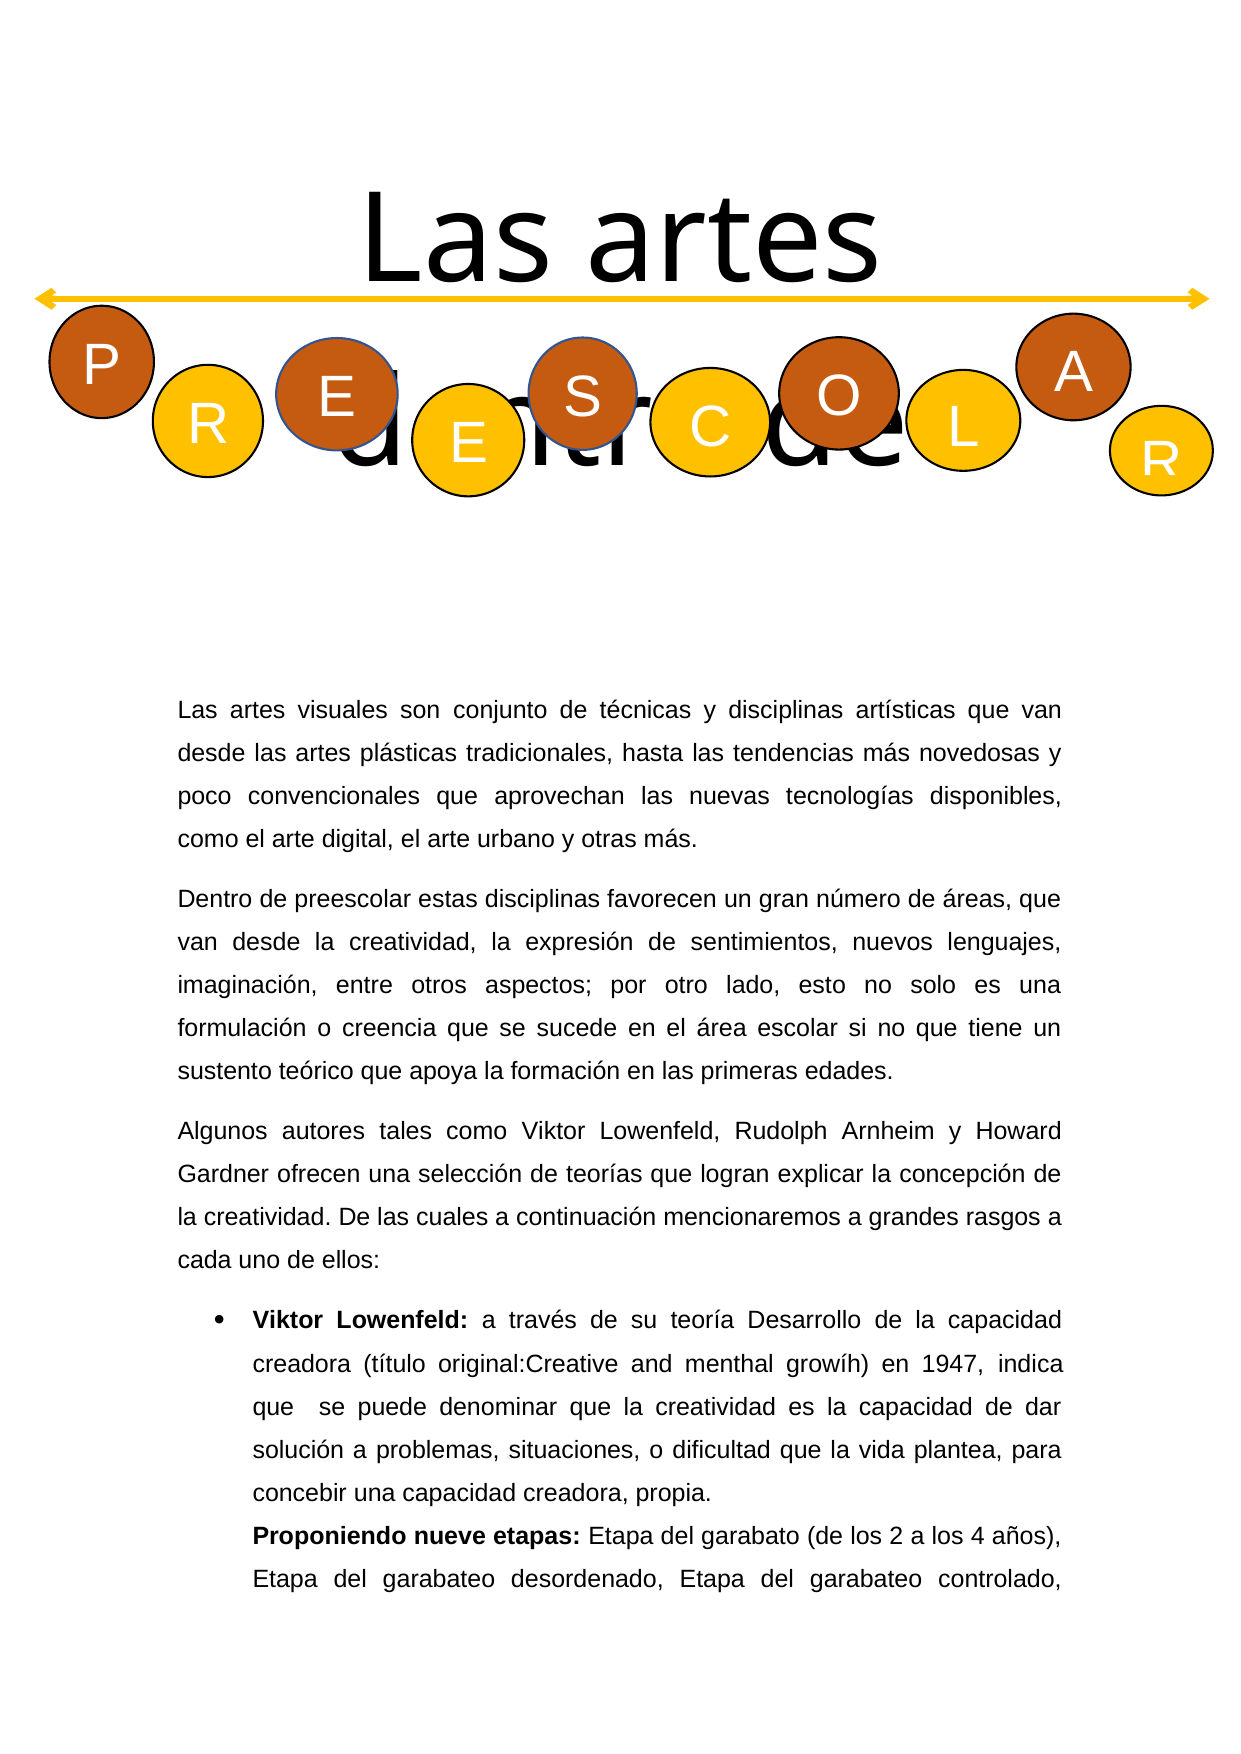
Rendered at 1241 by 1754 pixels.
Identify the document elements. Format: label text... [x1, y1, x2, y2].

text Algunos autores tales como Viktor Lowenfeld, Rudolph Arnheim y Howard Gardner ofrecen una selección de teorías que logran explicar la concepción de la creatividad. De las cuales a continuación mencionaremos a grandes rasgos a cada uno de ellos: [177, 1116, 1063, 1274]
text Las artes visuales son conjunto de técnicas y disciplinas artísticas que van desde las artes plásticas tradicionales, hasta las tendencias más novedosas y poco convencionales que aprovechan las nuevas tecnologías disponibles, como el arte digital, el arte urbano y otras más. [177, 695, 1063, 853]
subtitle Las artes dentro de [177, 148, 1063, 296]
list Viktor Lowenfeld: a través de su teoría Desarrollo de la capacidad creadora (título original:Creative and menthal growíh) en 1947, indica que se puede denominar que la creatividad es la capacidad de dar solución a problemas, situaciones, o dificultad que la vida plantea, para concebir una capacidad creadora, propia. [215, 1305, 1063, 1507]
text Dentro de preescolar estas disciplinas favorecen un gran número de áreas, que van desde la creatividad, la expresión de sentimientos, nuevos lenguajes, imaginación, entre otros aspectos; por otro lado, esto no solo es una formulación o creencia que se sucede en el área escolar si no que tiene un sustento teórico que apoya la formación en las primeras edades. [177, 884, 1063, 1085]
subtitle Las artes dentro de [177, 302, 1063, 502]
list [252, 1521, 1063, 1593]
